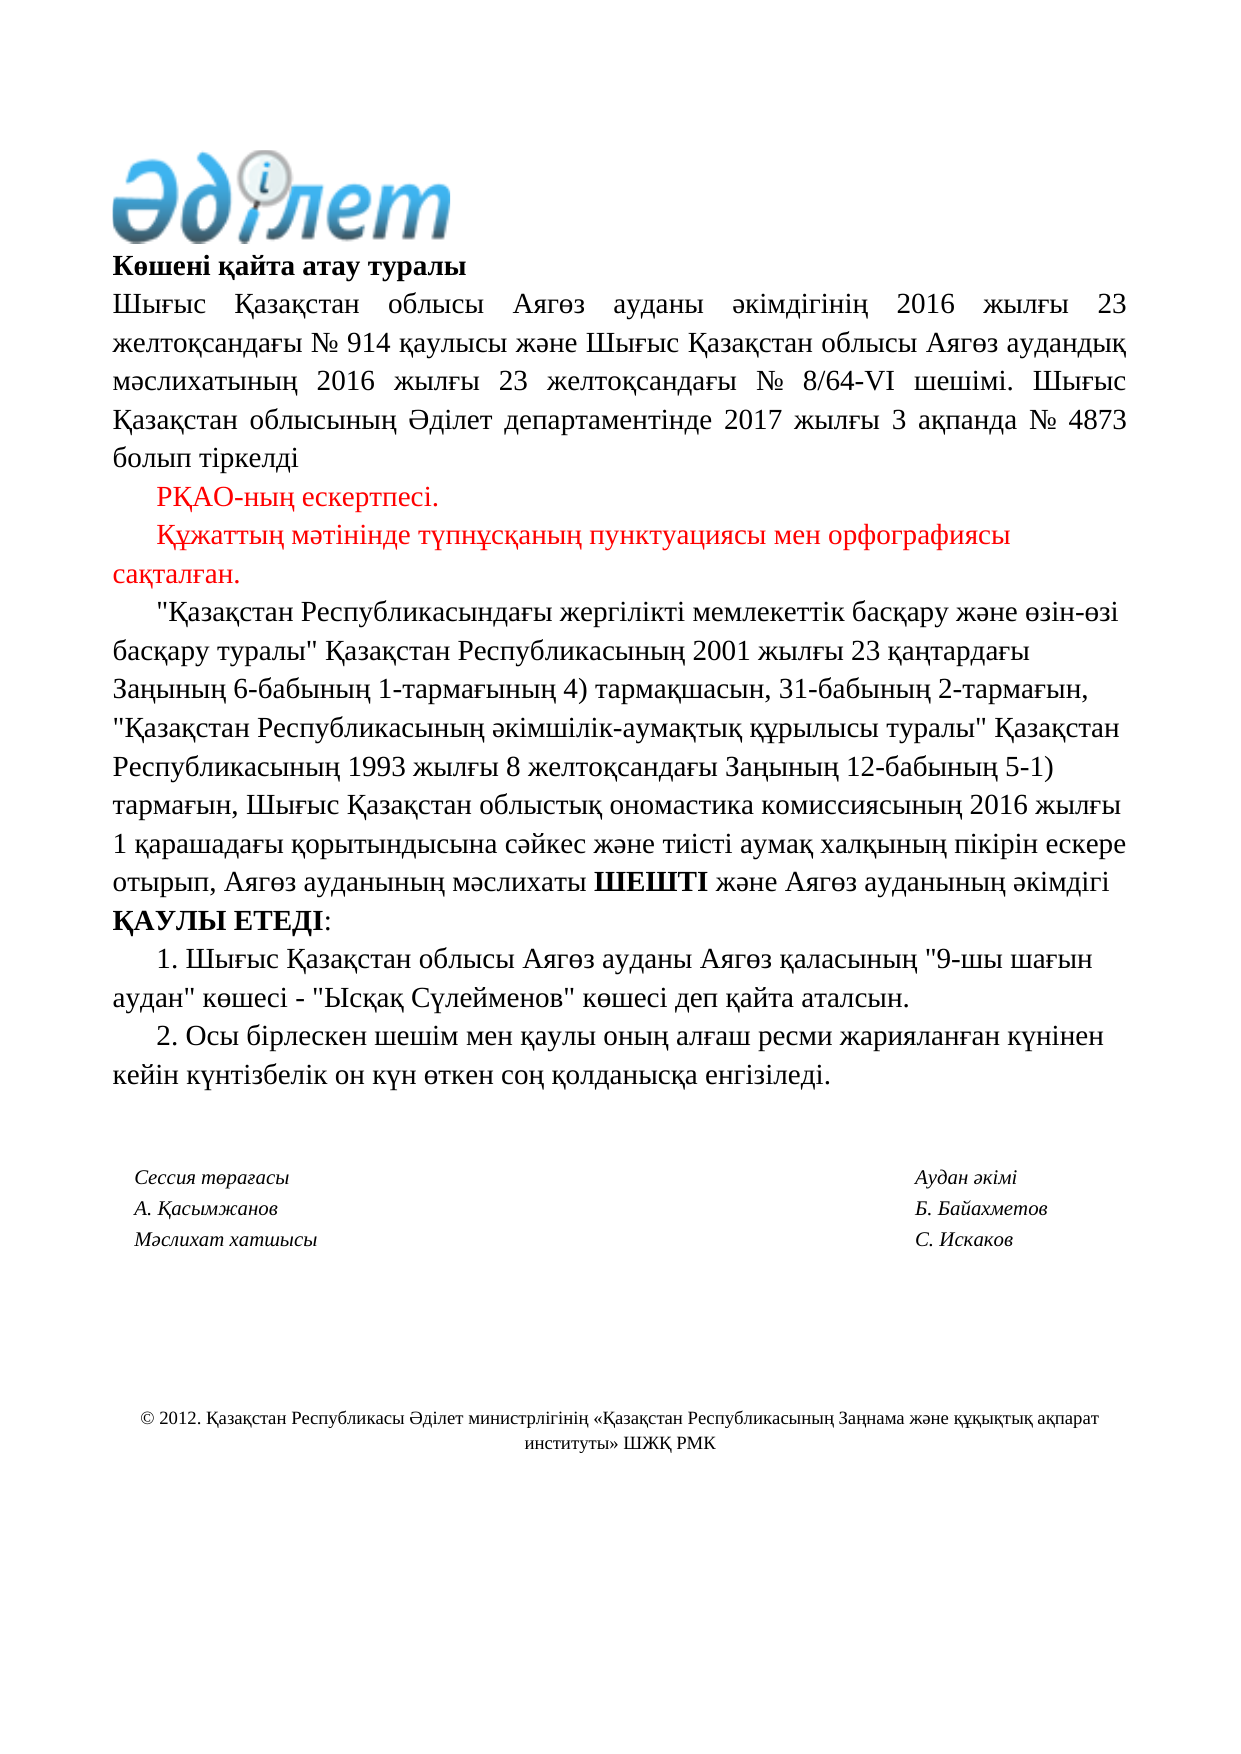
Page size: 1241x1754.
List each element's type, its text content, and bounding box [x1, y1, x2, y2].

text Шығыс Қазақстан облысы Аягөз ауданы әкімдігінің 2016 жылғы 23 желтоқсандағы № 914 қаулысы және Шығыс Қазақстан облысы Аягөз аудандық мәслихатының 2016 жылғы 23 желтоқсандағы № 8/64-VI шешімі. Шығыс Қазақстан облысының Әділет департаментінде 2017 жылғы 3 ақпанда № 4873 болып тіркелді [112, 286, 1128, 474]
text РҚАО-ның ескертпесі. Құжаттың мәтінінде түпнұсқаның пунктуациясы мен орфографиясы сақталған. "Қазақстан Республикасындағы жергілікті мемлекеттік басқару және өзін-өзі басқару туралы" Қазақстан Республикасының 2001 жылғы 23 қаңтардағы Заңының 6-бабының 1-тармағының 4) тармақшасын, 31-бабының 2-тармағын, "Қазақстан Республикасының әкімшілік-аумақтық құрылысы туралы" Қазақстан Республикасының 1993 жылғы 8 желтоқсандағы Заңының 12-бабының 5-1) тармағын, Шығыс Қазақстан облыстық ономастика комиссиясының 2016 жылғы 1 қарашадағы қорытындысына сәйкес және тиісті аумақ халқының пікірін ескере отырып, Аягөз ауданының мәслихаты ШЕШТІ және Аягөз ауданының әкімдігі ҚАУЛЫ ЕТЕДІ: 1. Шығыс Қазақстан облысы Аягөз ауданы Аягөз қаласының "9-шы шағын аудан" көшесі - "Ысқақ Сүлейменов" көшесі деп қайта аталсын. 2. Осы бірлескен шешім мен қаулы оның алғаш ресми жарияланған күнінен кейін күнтiзбелiк он күн өткен соң қолданысқа енгiзiледi. [112, 479, 1128, 1159]
text Көшені қайта атау туралы [112, 248, 1128, 281]
table_cell Б. Байахметов [913, 1194, 1240, 1225]
text © 2012. Қазақстан Республикасы Әділет министрлігінің «Қазақстан Республикасының Заңнама және құқықтық ақпарат институты» ШЖҚ РМК [112, 1407, 1128, 1454]
table_cell А. Қасымжанов [101, 1194, 913, 1225]
table_header Сессия төрағасы [101, 1163, 913, 1194]
table_cell С. Искаков [913, 1225, 1240, 1256]
table_header Аудан әкімі [913, 1163, 1240, 1194]
table_cell Мәслихат хатшысы [101, 1225, 913, 1256]
picture [112, 150, 451, 244]
